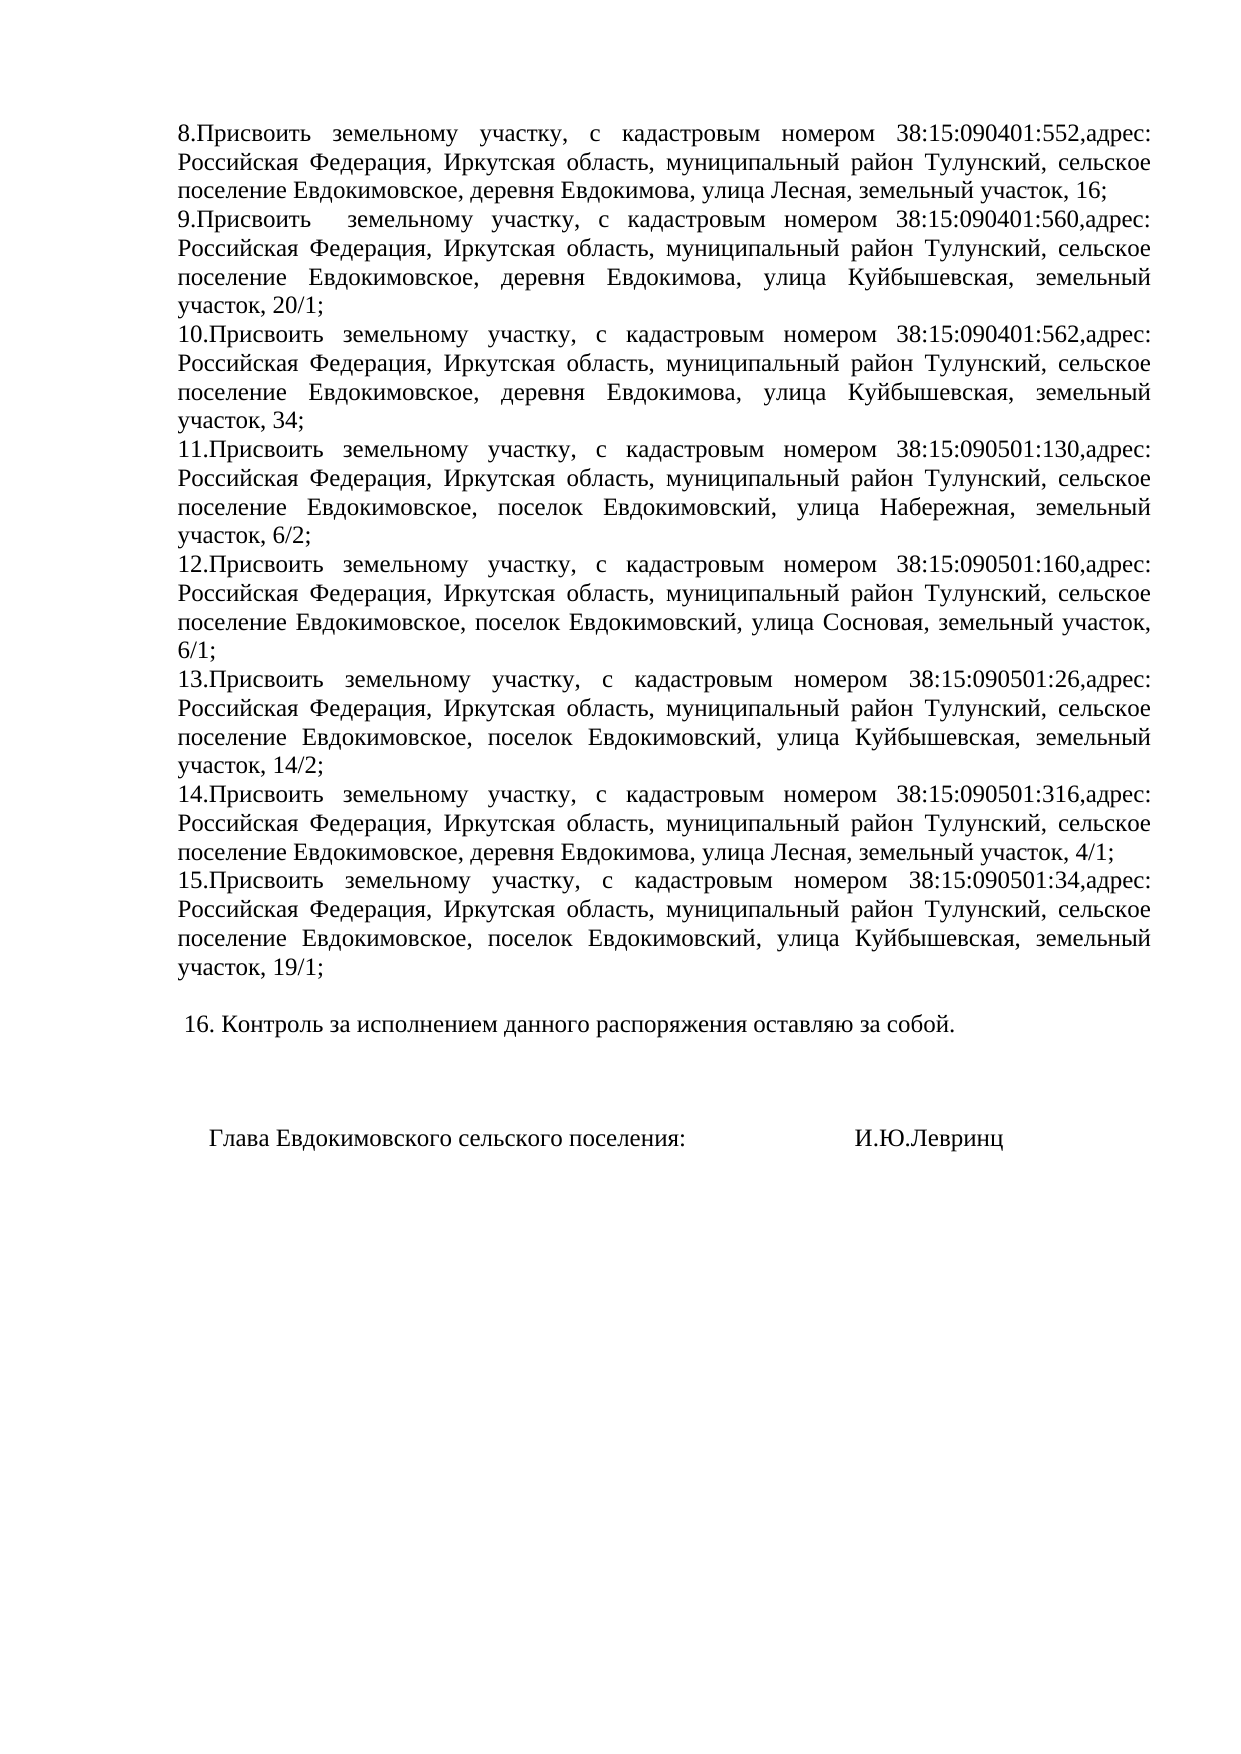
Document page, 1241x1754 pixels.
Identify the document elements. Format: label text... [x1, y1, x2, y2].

text 13.Присвоить земельному участку, с кадастровым номером 38:15:090501:26,адрес: Российская Федерация, Иркутская область, муниципальный район Тулунский, сельское поселение Евдокимовское, поселок Евдокимовский, улица Куйбышевская, земельный участок, 14/2; [177, 664, 1152, 779]
text 12.Присвоить земельному участку, с кадастровым номером 38:15:090501:160,адрес: Российская Федерация, Иркутская область, муниципальный район Тулунский, сельское поселение Евдокимовское, поселок Евдокимовский, улица Сосновая, земельный участок, 6/1; [177, 549, 1152, 664]
text 14.Присвоить земельному участку, с кадастровым номером 38:15:090501:316,адрес: Российская Федерация, Иркутская область, муниципальный район Тулунский, сельское поселение Евдокимовское, деревня Евдокимова, улица Лесная, земельный участок, 4/1; [177, 779, 1152, 866]
text 11.Присвоить земельному участку, с кадастровым номером 38:15:090501:130,адрес: Российская Федерация, Иркутская область, муниципальный район Тулунский, сельское поселение Евдокимовское, поселок Евдокимовский, улица Набережная, земельный участок, 6/2; [177, 434, 1152, 549]
list Глава Евдокимовского сельского поселения: И.Ю.Левринц [177, 1123, 1152, 1152]
text 15.Присвоить земельному участку, с кадастровым номером 38:15:090501:34,адрес: Российская Федерация, Иркутская область, муниципальный район Тулунский, сельское поселение Евдокимовское, поселок Евдокимовский, улица Куйбышевская, земельный участок, 19/1; [177, 866, 1152, 981]
list 16. Контроль за исполнением данного распоряжения оставляю за собой. [177, 1009, 1152, 1038]
text 10.Присвоить земельному участку, с кадастровым номером 38:15:090401:562,адрес: Российская Федерация, Иркутская область, муниципальный район Тулунский, сельское поселение Евдокимовское, деревня Евдокимова, улица Куйбышевская, земельный участок, 34; [177, 319, 1152, 434]
text 8.Присвоить земельному участку, с кадастровым номером 38:15:090401:552,адрес: Российская Федерация, Иркутская область, муниципальный район Тулунский, сельское поселение Евдокимовское, деревня Евдокимова, улица Лесная, земельный участок, 16; [177, 118, 1152, 204]
text 9.Присвоить земельному участку, с кадастровым номером 38:15:090401:560,адрес: Российская Федерация, Иркутская область, муниципальный район Тулунский, сельское поселение Евдокимовское, деревня Евдокимова, улица Куйбышевская, земельный участок, 20/1; [177, 204, 1152, 319]
